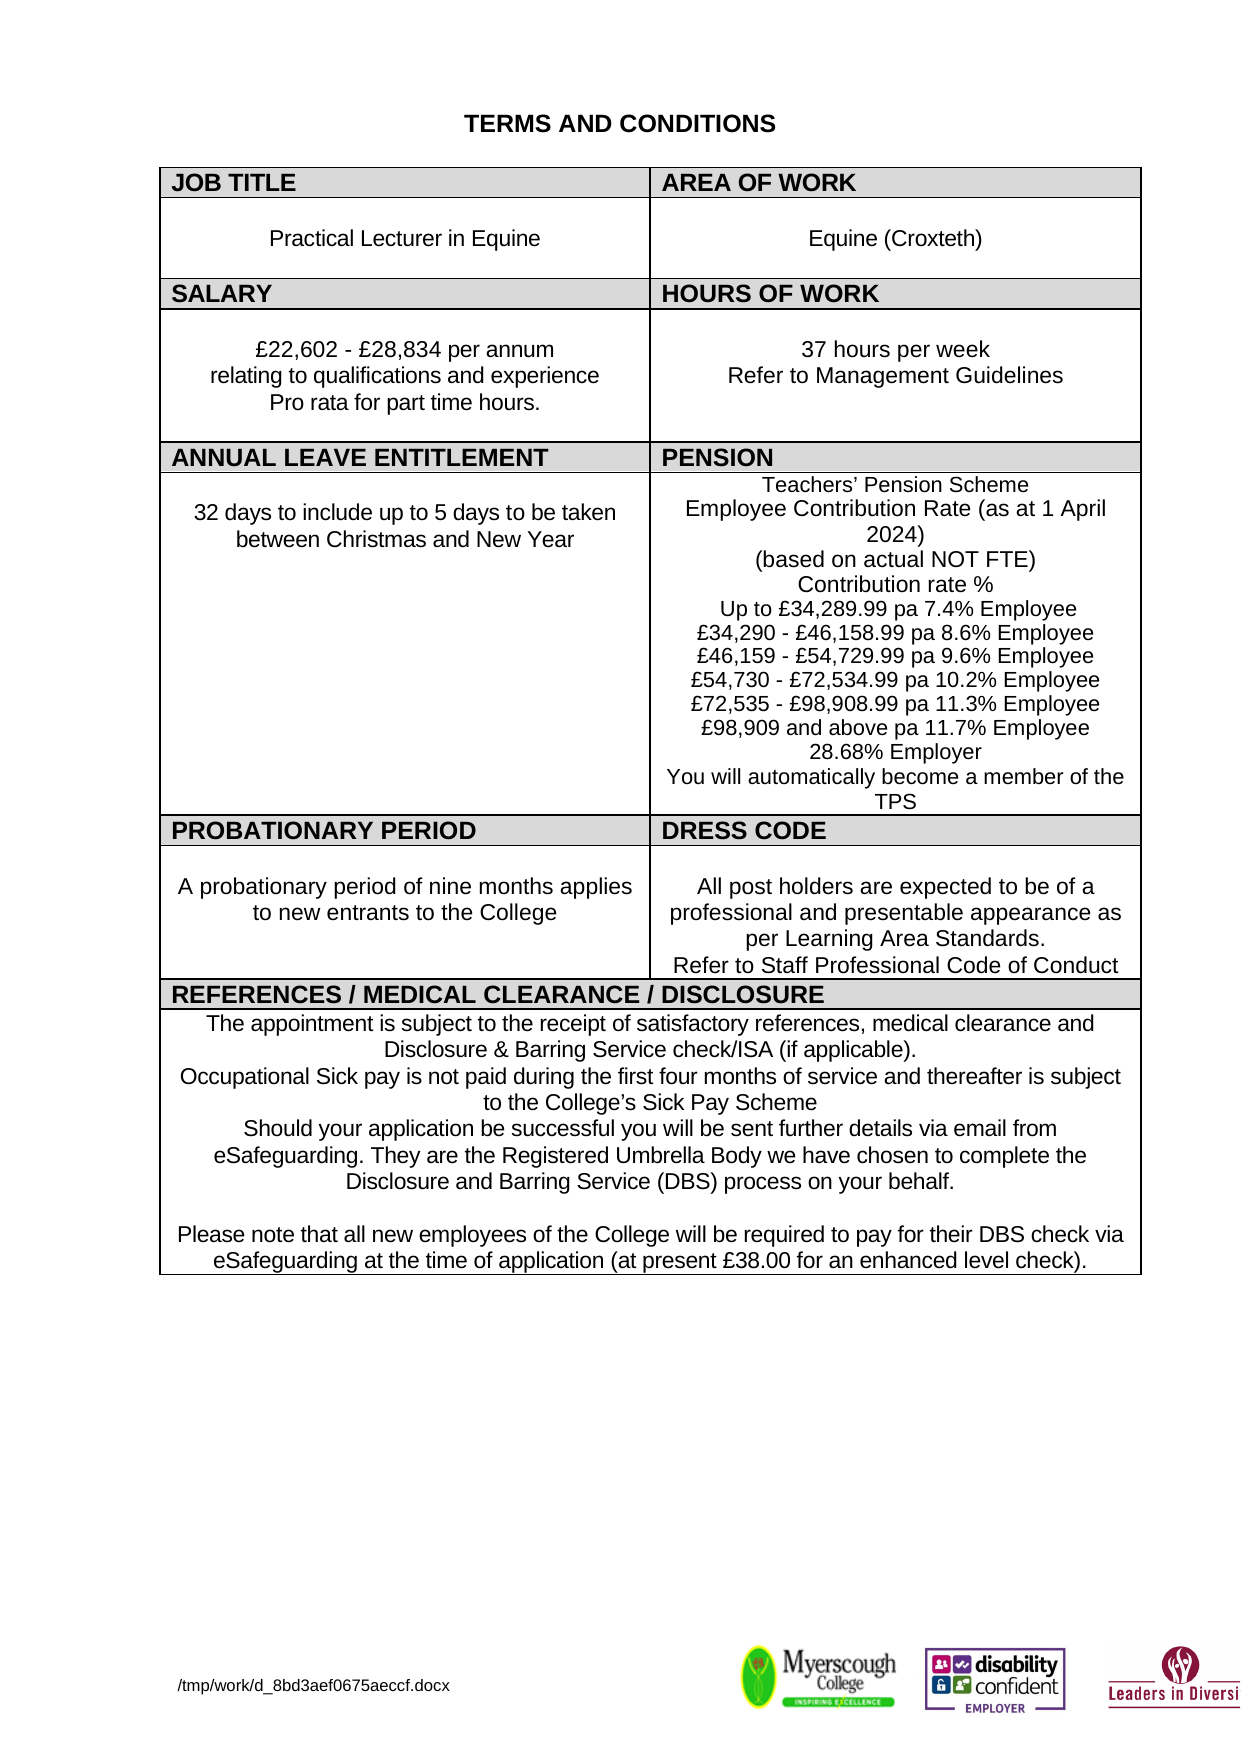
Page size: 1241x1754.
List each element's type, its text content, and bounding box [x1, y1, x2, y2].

table_cell Practical Lecturer in Equine [161, 198, 649, 277]
table_cell REFERENCES / MEDICAL CLEARANCE / DISCLOSURE [161, 980, 1140, 1008]
picture [1105, 1643, 1241, 1711]
table_cell PROBATIONARY PERIOD [161, 816, 649, 845]
table_cell Teachers’ Pension Scheme Employee Contribution Rate (as at 1 April 2024) (based on actual NOT FTE) Contribution rate % Up to £34,289.99 pa 7.4% Employee £34,290 - £46,158.99 pa 8.6% Employee £46,159 - £54,729.99 pa 9.6% Employee £54,730 - £72,534.99 pa 10.2% Employee £72,535 - £98,908.99 pa 11.3% Employee £98,909 and above pa 11.7% Employee 28.68% Employer You will automatically become a member of the TPS [651, 473, 1140, 814]
table_cell HOURS OF WORK [651, 279, 1140, 308]
table_cell ANNUAL LEAVE ENTITLEMENT [161, 443, 649, 471]
table_header JOB TITLE [161, 168, 649, 197]
picture [913, 1643, 1075, 1716]
table_cell Equine (Croxteth) [651, 198, 1140, 277]
table_header AREA OF WORK [651, 168, 1140, 197]
table_cell 32 days to include up to 5 days to be taken between Christmas and New Year [161, 473, 649, 814]
table_cell SALARY [161, 279, 649, 308]
table_cell £22,602 - £28,834 per annum relating to qualifications and experience Pro rata for part time hours. [161, 310, 649, 441]
table_cell All post holders are expected to be of a professional and presentable appearance as per Learning Area Standards. Refer to Staff Professional Code of Conduct [651, 846, 1140, 978]
picture [738, 1641, 900, 1716]
table_cell PENSION [651, 443, 1140, 471]
table_cell A probationary period of nine months applies to new entrants to the College [161, 846, 649, 978]
table_cell DRESS CODE [651, 816, 1140, 845]
table_cell 37 hours per week Refer to Management Guidelines [651, 310, 1140, 441]
text TERMS AND CONDITIONS [177, 109, 1063, 138]
table_cell The appointment is subject to the receipt of satisfactory references, medical clearance and Disclosure & Barring Service check/ISA (if applicable). Occupational Sick pay is not paid during the first four months of service and thereafter is subject to the College’s Sick Pay Scheme Should your application be successful you will be sent further details via email from eSafeguarding. They are the Registered Umbrella Body we have chosen to complete the Disclosure and Barring Service (DBS) process on your behalf. Please note that all new employees of the College will be required to pay for their DBS check via eSafeguarding at the time of application (at present £38.00 for an enhanced level check). [161, 1010, 1140, 1273]
